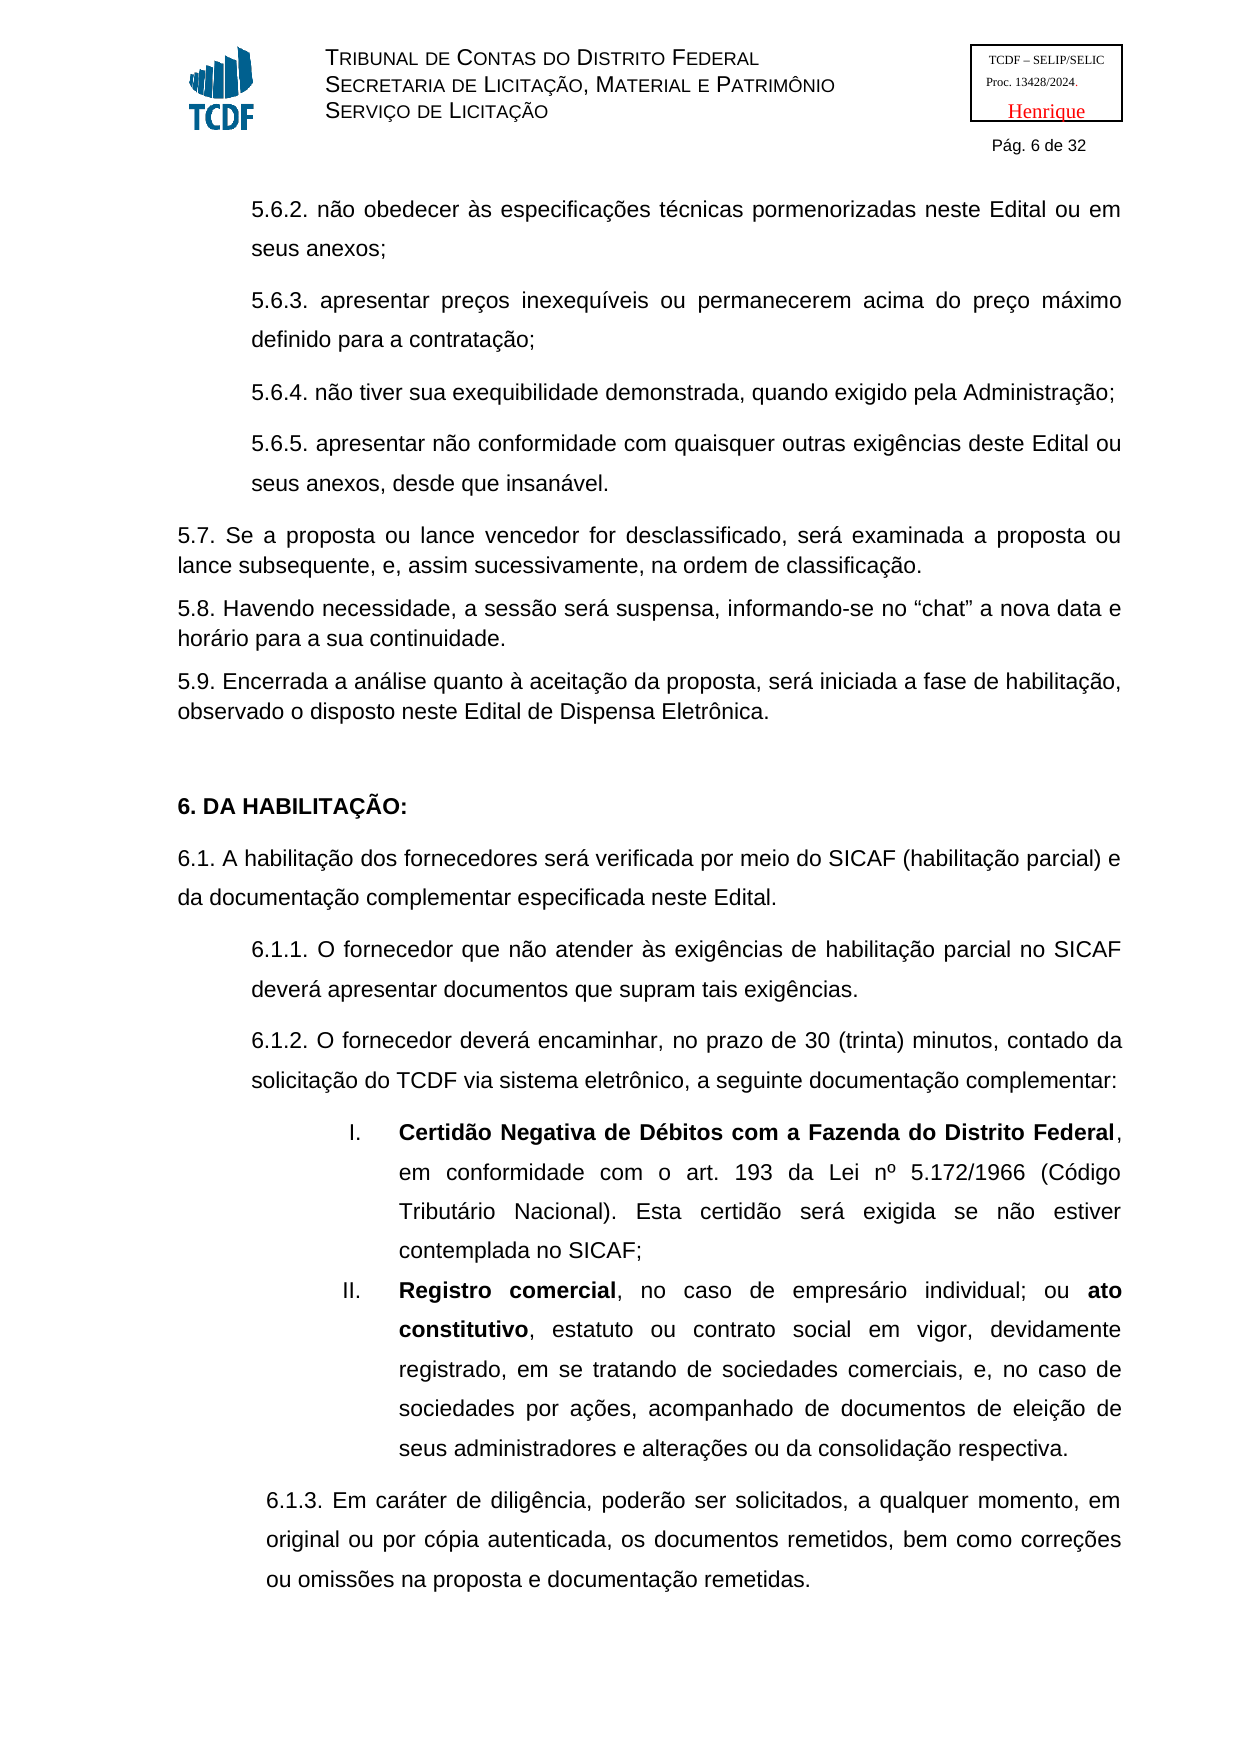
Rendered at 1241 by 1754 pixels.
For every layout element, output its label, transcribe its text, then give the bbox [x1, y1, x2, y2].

text 5.6.4. não tiver sua exequibilidade demonstrada, quando exigido pela Administração; [251, 378, 1122, 405]
text 5.9. Encerrada a análise quanto à aceitação da proposta, será iniciada a fase de habilitação, observado o disposto neste Edital de Dispensa Eletrônica. [177, 668, 1122, 724]
text 6.1.2. O fornecedor deverá encaminhar, no prazo de 30 (trinta) minutos, contado da solicitação do TCDF via sistema eletrônico, a seguinte documentação complementar: [251, 1027, 1122, 1093]
list Certidão Negativa de Débitos com a Fazenda do Distrito Federal, em conformidade com o art. 193 da Lei nº 5.172/1966 (Código Tributário Nacional). Esta certidão será exigida se não estiver contemplada no SICAF; [361, 1119, 1122, 1264]
text 6. DA HABILITAÇÃO: [177, 793, 1122, 819]
text 6.1.1. O fornecedor que não atender às exigências de habilitação parcial no SICAF deverá apresentar documentos que supram tais exigências. [251, 936, 1122, 1002]
text 5.6.3. apresentar preços inexequíveis ou permanecerem acima do preço máximo definido para a contratação; [251, 287, 1122, 353]
text 6.1. A habilitação dos fornecedores será verificada por meio do SICAF (habilitação parcial) e da documentação complementar especificada neste Edital. [177, 844, 1122, 910]
text 5.7. Se a proposta ou lance vencedor for desclassificado, será examinada a proposta ou lance subsequente, e, assim sucessivamente, na ordem de classificação. [177, 522, 1122, 578]
text 6.1.3. Em caráter de diligência, poderão ser solicitados, a qualquer momento, em original ou por cópia autenticada, os documentos remetidos, bem como correções ou omissões na proposta e documentação remetidas. [266, 1487, 1122, 1592]
text 5.8. Havendo necessidade, a sessão será suspensa, informando-se no “chat” a nova data e horário para a sua continuidade. [177, 595, 1122, 651]
list Registro comercial, no caso de empresário individual; ou ato constitutivo, estatuto ou contrato social em vigor, devidamente registrado, em se tratando de sociedades comerciais, e, no caso de sociedades por ações, acompanhado de documentos de eleição de seus administradores e alterações ou da consolidação respectiva. [361, 1277, 1122, 1461]
picture [177, 44, 265, 132]
text 5.6.5. apresentar não conformidade com quaisquer outras exigências deste Edital ou seus anexos, desde que insanável. [251, 430, 1122, 496]
text 5.6.2. não obedecer às especificações técnicas pormenorizadas neste Edital ou em seus anexos; [251, 196, 1122, 261]
